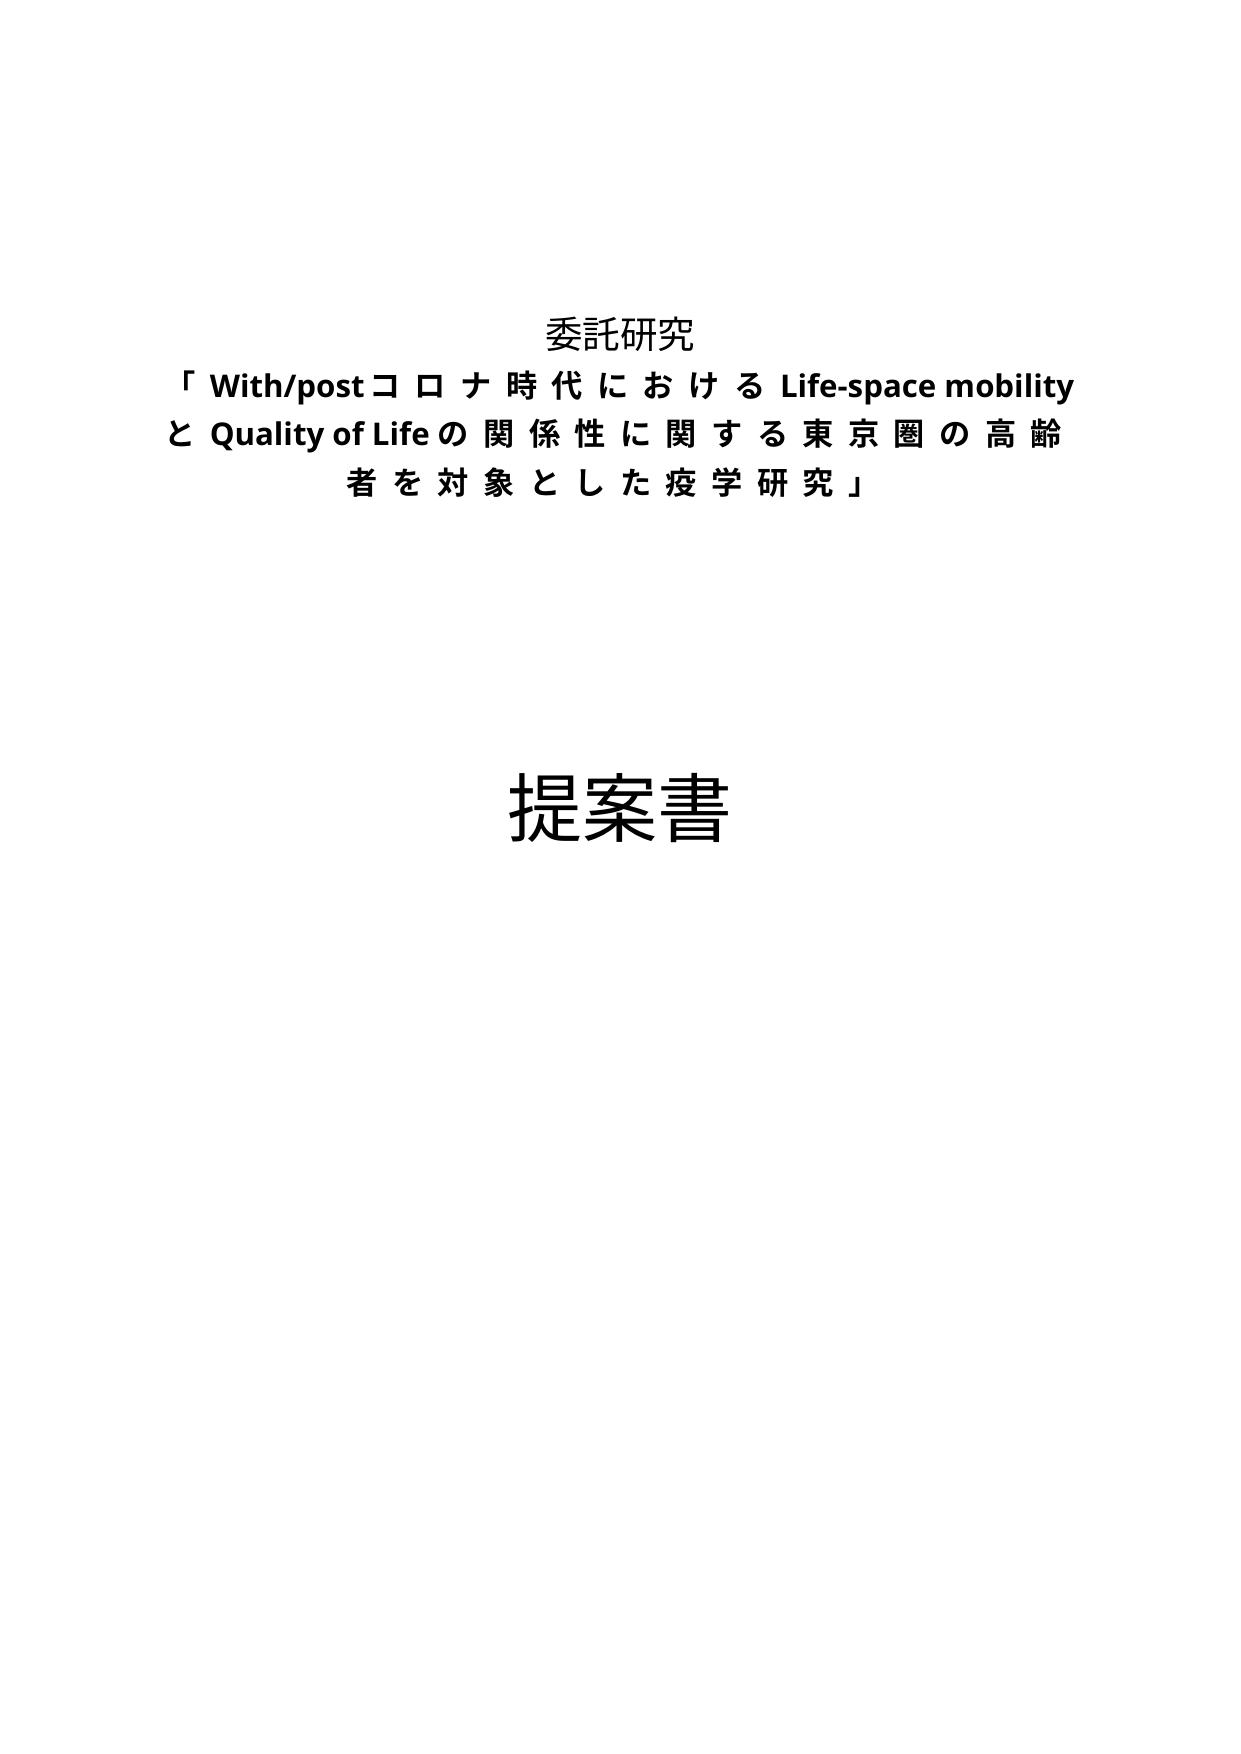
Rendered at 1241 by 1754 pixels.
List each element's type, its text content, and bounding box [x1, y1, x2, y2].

text 提案書 [152, 749, 1088, 858]
text 委託研究 [152, 305, 1088, 359]
text 「With/postコロナ時代におけるLife-space mobilityとQuality of Lifeの関係性に関する東京圏の高齢者を対象とした疫学研究」 [152, 359, 1088, 505]
